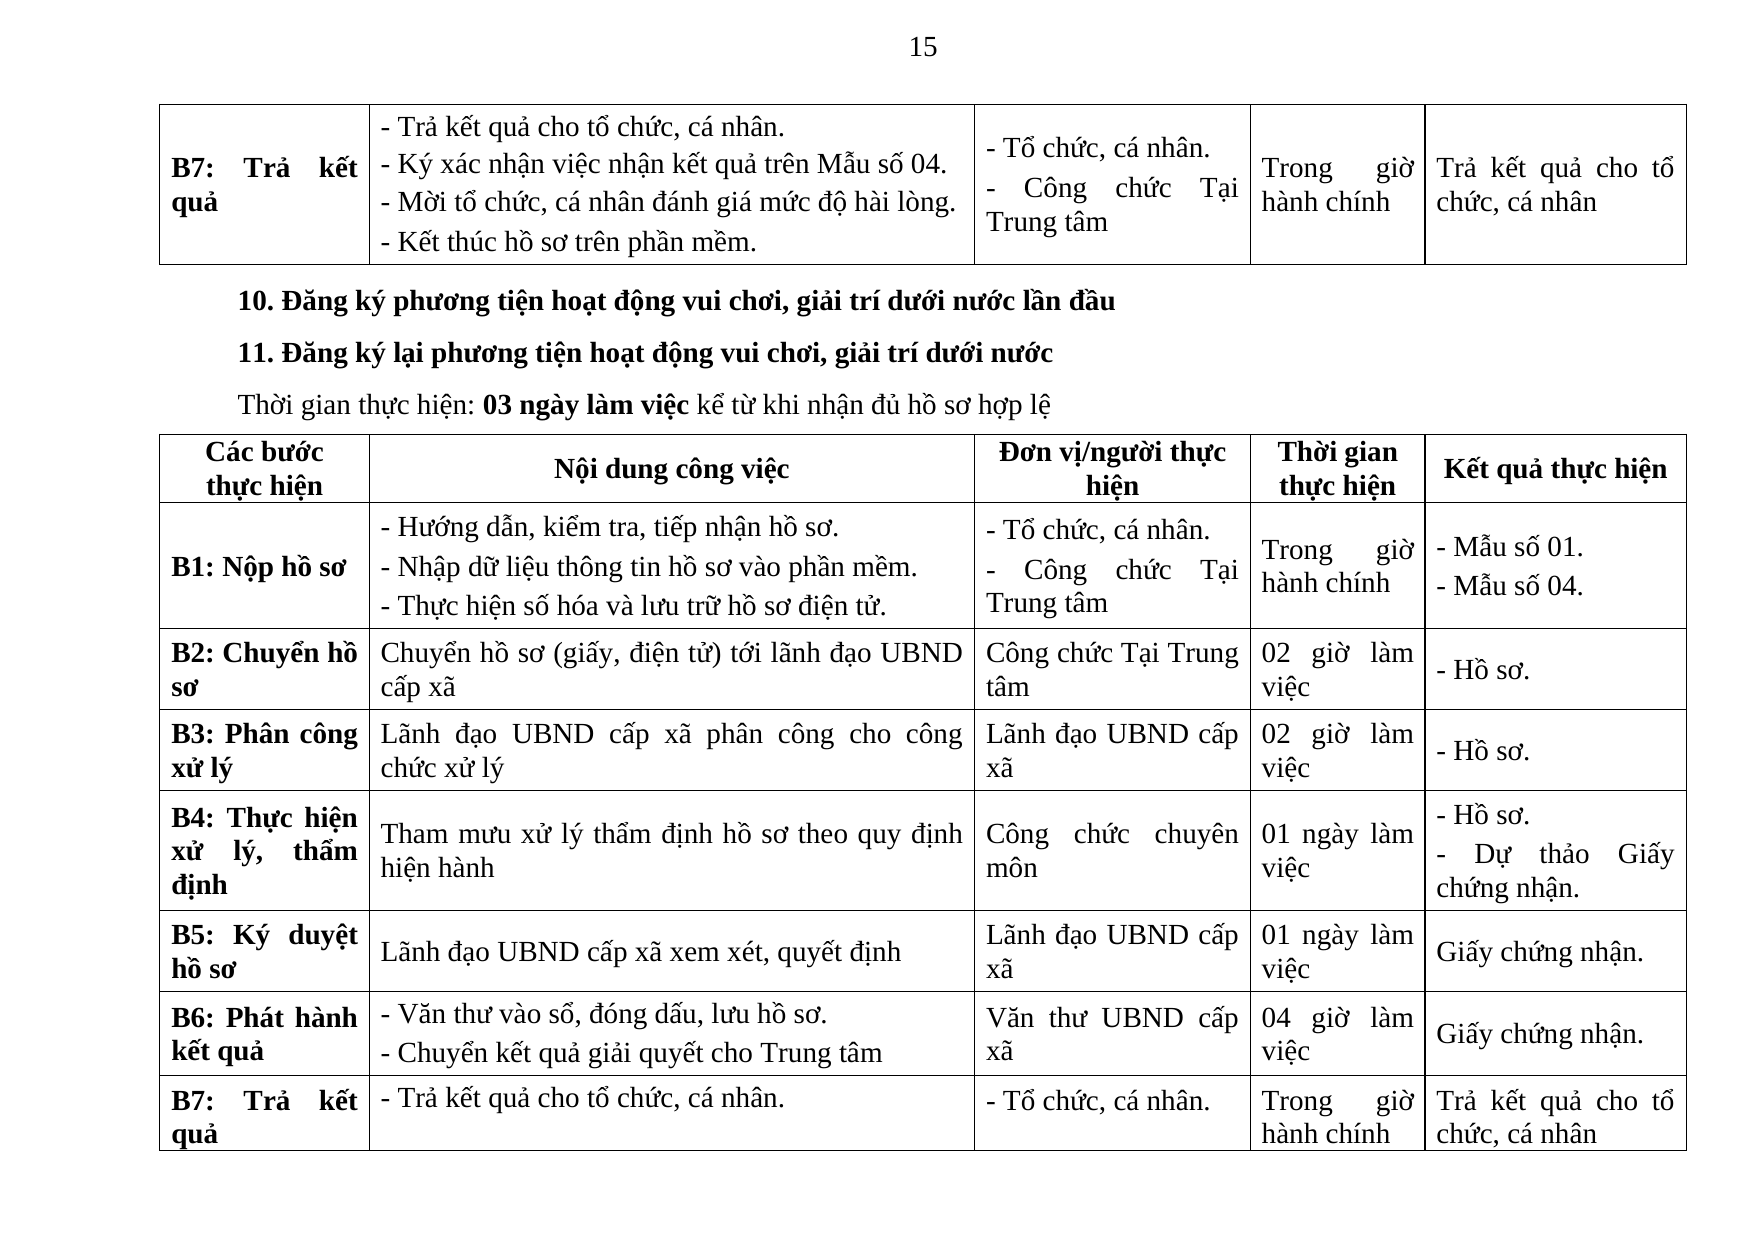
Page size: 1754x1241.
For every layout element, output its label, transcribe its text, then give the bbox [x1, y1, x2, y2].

table_cell - Hồ sơ. [1426, 710, 1686, 789]
table_header Các bước thực hiện [160, 435, 369, 502]
table_cell - Tổ chức, cá nhân. - Công chức Tại Trung tâm [975, 105, 1250, 264]
table_cell 02 giờ làm việc [1251, 710, 1424, 789]
table_cell B4: Thực hiện xử lý, thẩm định [160, 791, 369, 910]
text 11. Đăng ký lại phương tiện hoạt động vui chơi, giải trí dưới nước [162, 329, 1683, 369]
table_cell Trong giờ hành chính [1251, 105, 1424, 264]
table_cell B7: Trả kết quả [160, 105, 369, 264]
table_cell 01 ngày làm việc [1251, 791, 1424, 910]
table_cell B3: Phân công xử lý [160, 710, 369, 789]
table_cell Giấy chứng nhận. [1426, 992, 1686, 1075]
table_cell - Hồ sơ. - Dự thảo Giấy chứng nhận. [1426, 791, 1686, 910]
table_header Kết quả thực hiện [1426, 435, 1686, 502]
table_cell Trong giờ hành chính [1251, 503, 1424, 628]
table_cell Tham mưu xử lý thẩm định hồ sơ theo quy định hiện hành [370, 791, 974, 910]
table_cell Công chức Tại Trung tâm [975, 629, 1250, 709]
table_cell Lãnh đạo UBND cấp xã [975, 911, 1250, 991]
table_cell Trả kết quả cho tổ chức, cá nhân [1426, 105, 1686, 264]
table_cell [1251, 1076, 1424, 1150]
table_cell 02 giờ làm việc [1251, 629, 1424, 709]
table_cell B2: Chuyển hồ sơ [160, 629, 369, 709]
table_header Đơn vị/người thực hiện [975, 435, 1250, 502]
table_header Nội dung công việc [370, 435, 974, 502]
table_cell - Tổ chức, cá nhân. - Công chức Tại Trung tâm [975, 503, 1250, 628]
table_cell Chuyển hồ sơ (giấy, điện tử) tới lãnh đạo UBND cấp xã [370, 629, 974, 709]
table_cell Văn thư UBND cấp xã [975, 992, 1250, 1075]
table_cell Lãnh đạo UBND cấp xã [975, 710, 1250, 789]
table_cell B5: Ký duyệt hồ sơ [160, 911, 369, 991]
table_cell Lãnh đạo UBND cấp xã phân công cho công chức xử lý [370, 710, 974, 789]
table_cell - Mẫu số 01. - Mẫu số 04. [1426, 503, 1686, 628]
table_cell - Hồ sơ. [1426, 629, 1686, 709]
table_cell B7: Trả kết quả [160, 1076, 369, 1150]
table_cell Công chức chuyên môn [975, 791, 1250, 910]
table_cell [1426, 1076, 1686, 1150]
table_cell - Văn thư vào sổ, đóng dấu, lưu hồ sơ. - Chuyển kết quả giải quyết cho Trung tâm [370, 992, 974, 1075]
table_cell 01 ngày làm việc [1251, 911, 1424, 991]
table_cell Lãnh đạo UBND cấp xã xem xét, quyết định [370, 911, 974, 991]
text 10. Đăng ký phương tiện hoạt động vui chơi, giải trí dưới nước lần đầu [162, 277, 1683, 317]
table_cell - Hướng dẫn, kiểm tra, tiếp nhận hồ sơ. - Nhập dữ liệu thông tin hồ sơ vào phần mềm. - Thực hiện số hóa và lưu trữ hồ sơ điện tử. [370, 503, 974, 628]
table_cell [370, 1076, 974, 1150]
table_cell B1: Nộp hồ sơ [160, 503, 369, 628]
table_header Thời gian thực hiện [1251, 435, 1424, 502]
text Thời gian thực hiện: 03 ngày làm việc kể từ khi nhận đủ hồ sơ hợp lệ [162, 381, 1683, 421]
table_cell B6: Phát hành kết quả [160, 992, 369, 1075]
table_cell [975, 1076, 1250, 1150]
table_cell 04 giờ làm việc [1251, 992, 1424, 1075]
table_cell Giấy chứng nhận. [1426, 911, 1686, 991]
